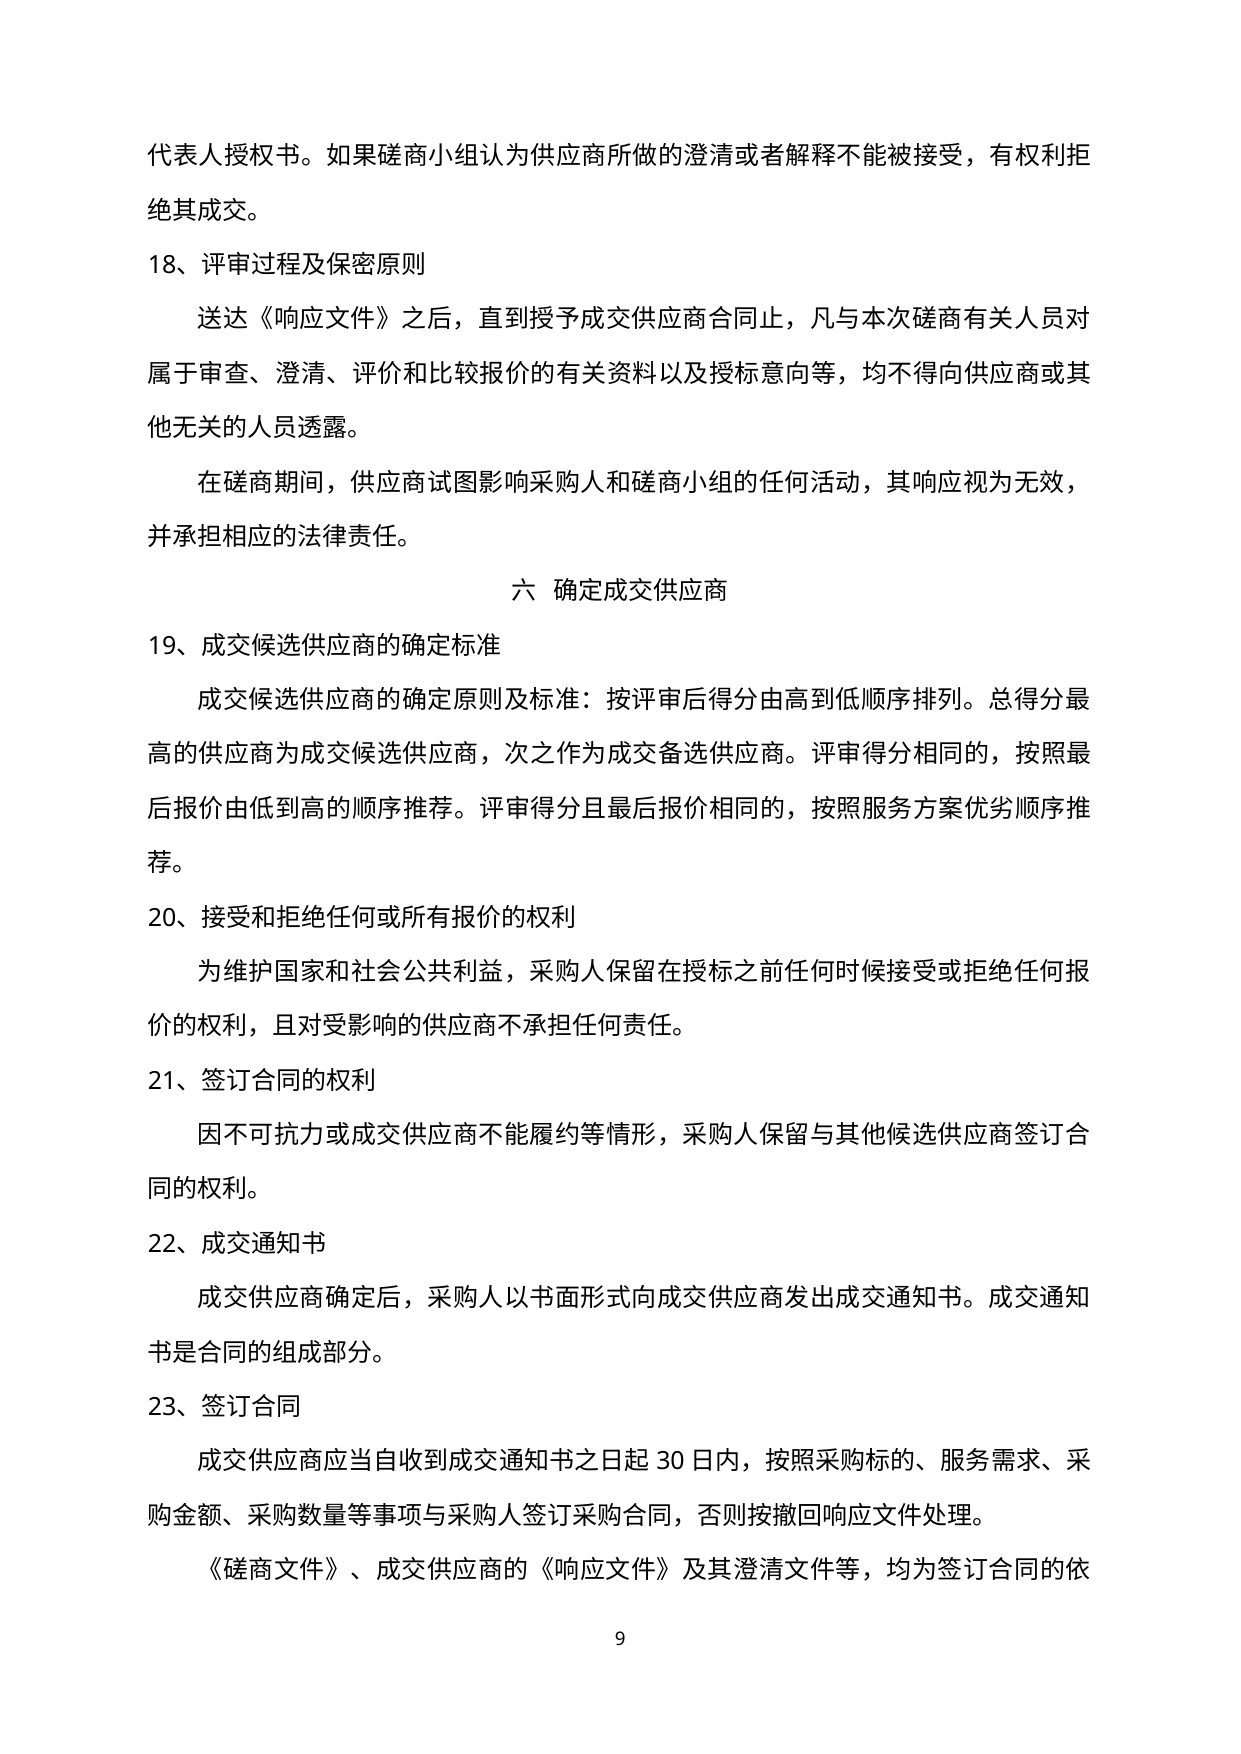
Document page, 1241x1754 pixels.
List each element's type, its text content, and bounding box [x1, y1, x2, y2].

text 成交候选供应商的确定原则及标准：按评审后得分由高到低顺序排列。总得分最高的供应商为成交候选供应商，次之作为成交备选供应商。评审得分相同的，按照最后报价由低到高的顺序推荐。评审得分且最后报价相同的，按照服务方案优劣顺序推荐。 [148, 679, 1092, 879]
text 成交供应商确定后，采购人以书面形式向成交供应商发出成交通知书。成交通知书是合同的组成部分。 [148, 1278, 1092, 1368]
text 六 确定成交供应商 [148, 571, 1092, 607]
text 21、签订合同的权利 [148, 1060, 1092, 1096]
text 23、签订合同 [148, 1386, 1092, 1423]
text 22、成交通知书 [148, 1223, 1092, 1259]
text 成交供应商应当自收到成交通知书之日起30日内，按照采购标的、服务需求、采购金额、采购数量等事项与采购人签订采购合同，否则按撤回响应文件处理。 [148, 1441, 1092, 1531]
text 19、成交候选供应商的确定标准 [148, 625, 1092, 661]
text 20、接受和拒绝任何或所有报价的权利 [148, 897, 1092, 933]
text 在磋商期间，供应商试图影响采购人和磋商小组的任何活动，其响应视为无效，并承担相应的法律责任。 [148, 462, 1092, 553]
text 为维护国家和社会公共利益，采购人保留在授标之前任何时候接受或拒绝任何报价的权利，且对受影响的供应商不承担任何责任。 [148, 951, 1092, 1042]
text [148, 136, 1092, 226]
text 送达《响应文件》之后，直到授予成交供应商合同止，凡与本次磋商有关人员对属于审查、澄清、评价和比较报价的有关资料以及授标意向等，均不得向供应商或其他无关的人员透露。 [148, 299, 1092, 444]
text 因不可抗力或成交供应商不能履约等情形，采购人保留与其他候选供应商签订合同的权利。 [148, 1114, 1092, 1205]
text 18、评审过程及保密原则 [148, 244, 1092, 281]
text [148, 1549, 1092, 1586]
